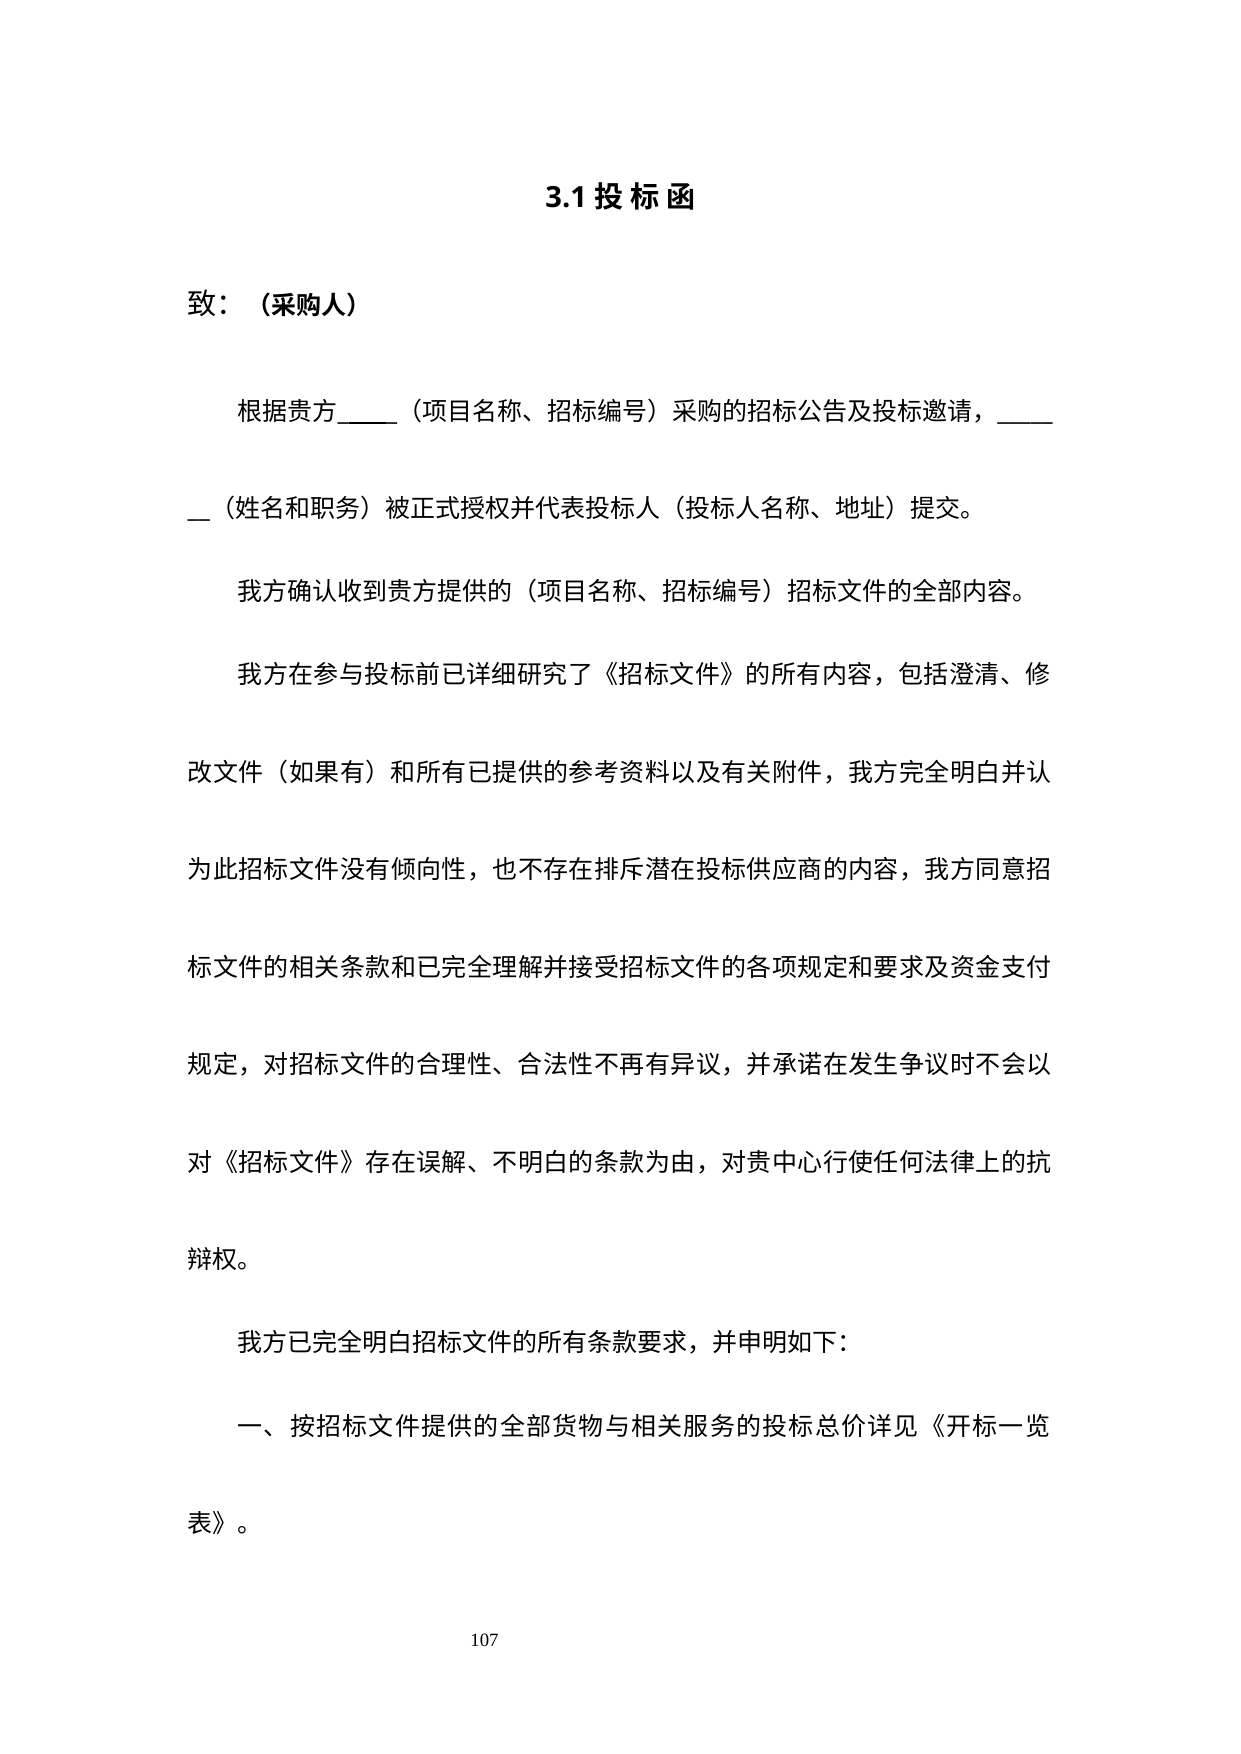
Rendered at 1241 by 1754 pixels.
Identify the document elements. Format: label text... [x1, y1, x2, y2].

text 致：（采购人） [187, 269, 1053, 334]
text 3.1 投 标 函 [187, 162, 1053, 227]
text 我方在参与投标前已详细研究了《招标文件》的所有内容，包括澄清、修改文件（如果有）和所有已提供的参考资料以及有关附件，我方完全明白并认为此招标文件没有倾向性，也不存在排斥潜在投标供应商的内容，我方同意招标文件的相关条款和已完全理解并接受招标文件的各项规定和要求及资金支付规定，对招标文件的合理性、合法性不再有异议，并承诺在发生争议时不会以对《招标文件》存在误解、不明白的条款为由，对贵中心行使任何法律上的抗辩权。 [187, 640, 1053, 1290]
text 一、按招标文件提供的全部货物与相关服务的投标总价详见《开标一览表》。 [187, 1392, 1053, 1554]
text 根据贵方__ _（项目名称、招标编号）采购的招标公告及投标邀请，_______（姓名和职务）被正式授权并代表投标人（投标人名称、地址）提交。 [187, 377, 1053, 539]
text 我方确认收到贵方提供的（项目名称、招标编号）招标文件的全部内容。 [187, 557, 1053, 622]
text 我方已完全明白招标文件的所有条款要求，并申明如下： [187, 1308, 1053, 1373]
